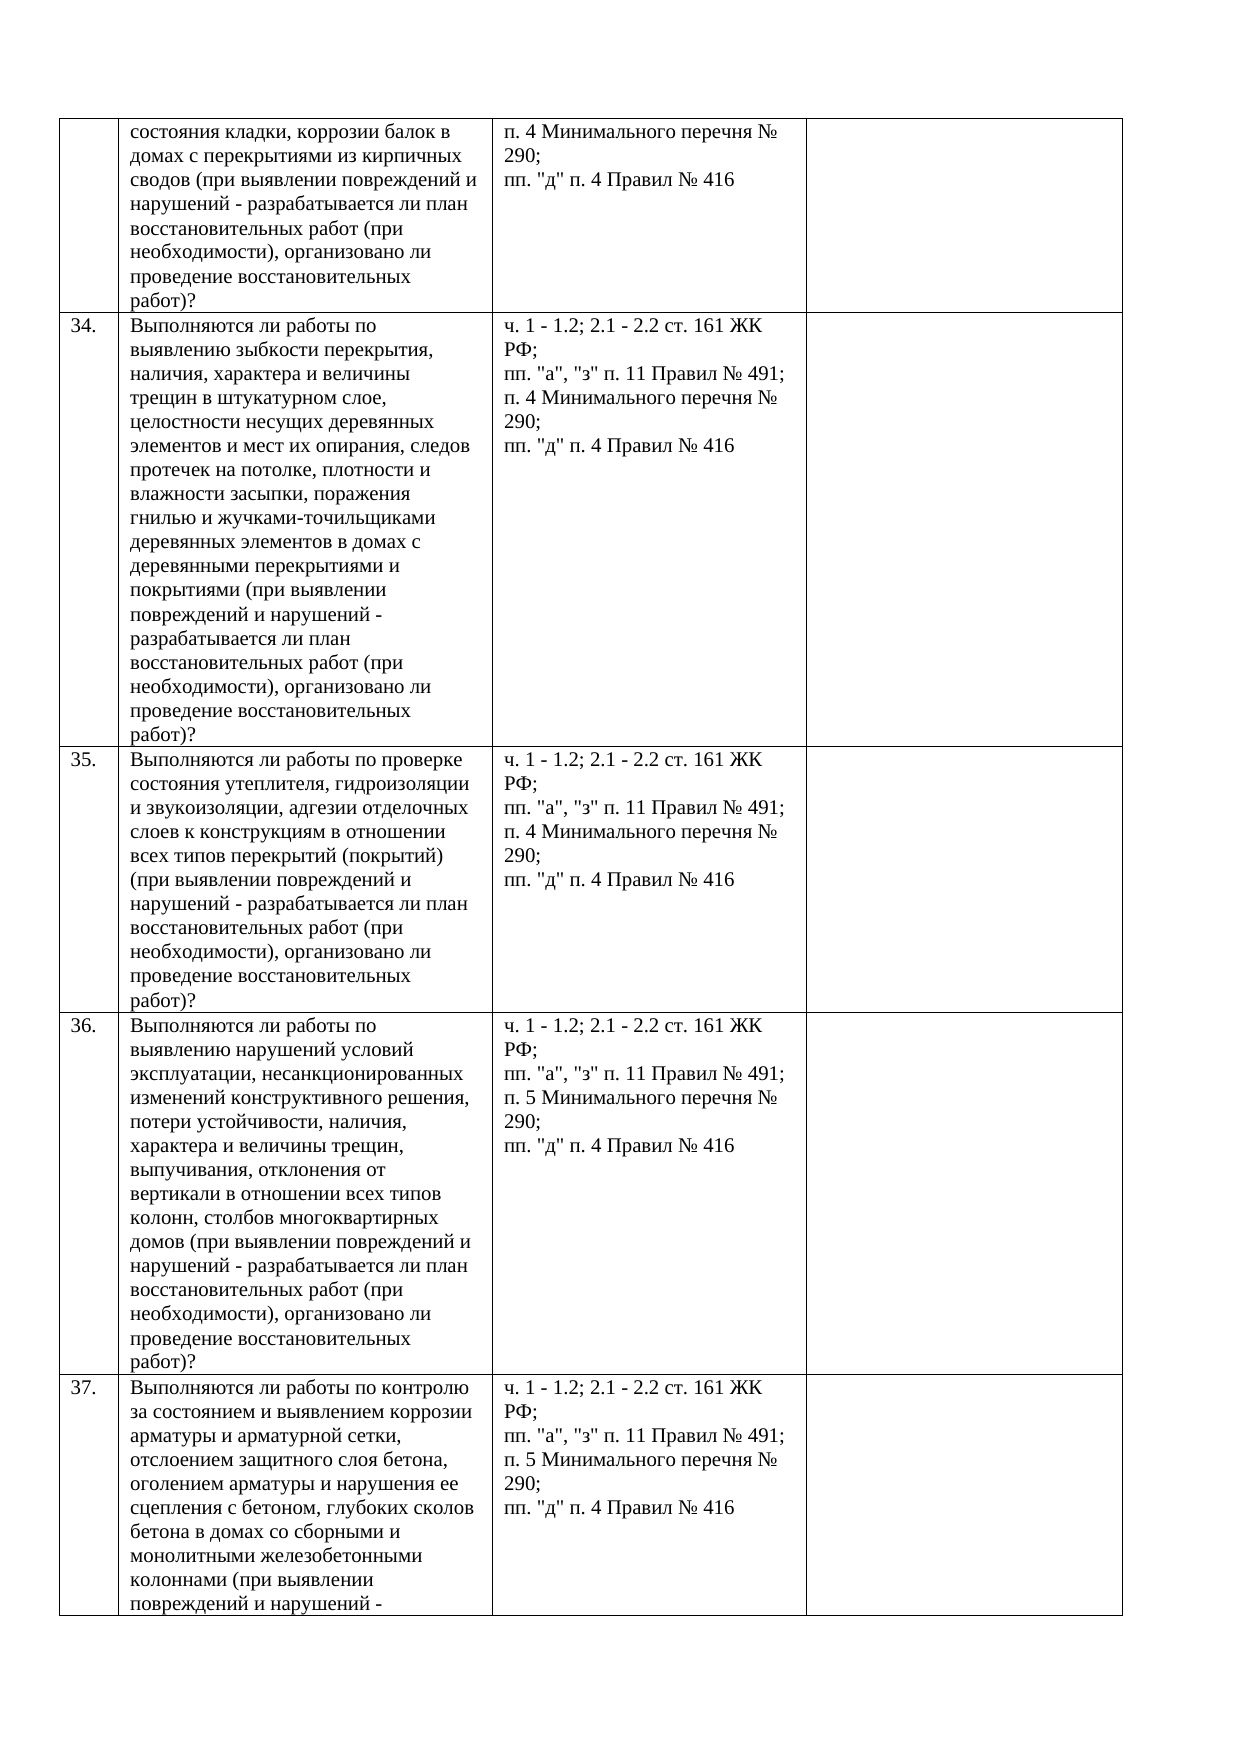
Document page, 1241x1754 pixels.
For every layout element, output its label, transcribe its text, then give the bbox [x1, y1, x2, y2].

table_cell Выполняются ли работы по выявлению нарушений условий эксплуатации, несанкционированных изменений конструктивного решения, потери устойчивости, наличия, характера и величины трещин, выпучивания, отклонения от вертикали в отношении всех типов колонн, столбов многоквартирных домов (при выявлении повреждений и нарушений - разрабатывается ли план восстановительных работ (при необходимости), организовано ли проведение восстановительных работ)? [119, 1013, 492, 1373]
table_cell [807, 1375, 1122, 1615]
table_cell ч. 1 - 1.2; 2.1 - 2.2 ст. 161 ЖК РФ; пп. "а", "з" п. 11 Правил № 491; п. 4 Минимального перечня № 290; пп. "д" п. 4 Правил № 416 [493, 747, 806, 1012]
table_cell [807, 119, 1122, 312]
table_cell Выполняются ли работы по выявлению зыбкости перекрытия, наличия, характера и величины трещин в штукатурном слое, целостности несущих деревянных элементов и мест их опирания, следов протечек на потолке, плотности и влажности засыпки, поражения гнилью и жучками-точильщиками деревянных элементов в домах с деревянными перекрытиями и покрытиями (при выявлении повреждений и нарушений - разрабатывается ли план восстановительных работ (при необходимости), организовано ли проведение восстановительных работ)? [119, 313, 492, 746]
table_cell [119, 1375, 492, 1615]
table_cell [493, 119, 806, 312]
table_cell ч. 1 - 1.2; 2.1 - 2.2 ст. 161 ЖК РФ; пп. "а", "з" п. 11 Правил № 491; п. 4 Минимального перечня № 290; пп. "д" п. 4 Правил № 416 [493, 313, 806, 746]
table_cell [807, 1013, 1122, 1373]
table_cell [493, 1375, 806, 1615]
table_cell [60, 1013, 118, 1373]
table_cell [60, 119, 118, 312]
table_cell [807, 747, 1122, 1012]
table_cell [60, 313, 118, 746]
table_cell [119, 119, 492, 312]
table_cell Выполняются ли работы по проверке состояния утеплителя, гидроизоляции и звукоизоляции, адгезии отделочных слоев к конструкциям в отношении всех типов перекрытий (покрытий) (при выявлении повреждений и нарушений - разрабатывается ли план восстановительных работ (при необходимости), организовано ли проведение восстановительных работ)? [119, 747, 492, 1012]
table_cell [60, 747, 118, 1012]
table_cell ч. 1 - 1.2; 2.1 - 2.2 ст. 161 ЖК РФ; пп. "а", "з" п. 11 Правил № 491; п. 5 Минимального перечня № 290; пп. "д" п. 4 Правил № 416 [493, 1013, 806, 1373]
table_cell [60, 1375, 118, 1615]
table_cell [807, 313, 1122, 746]
